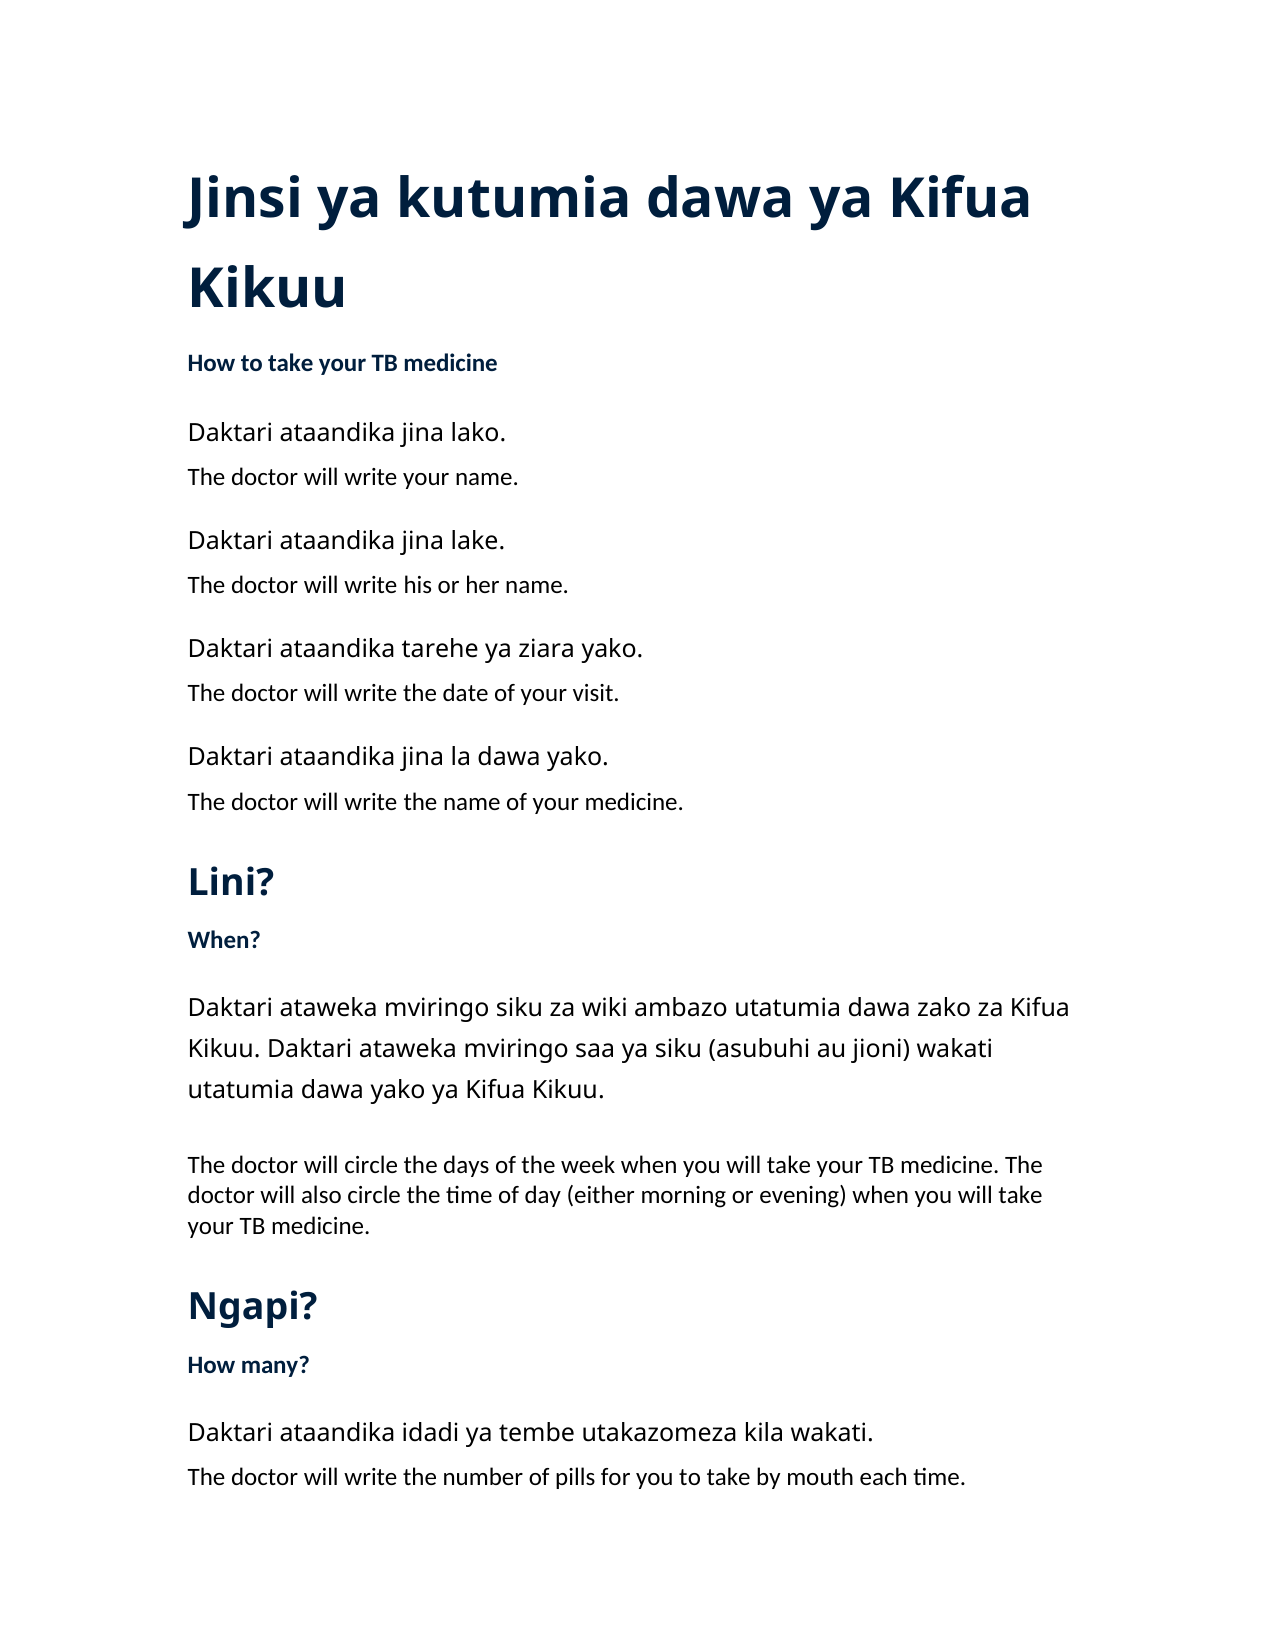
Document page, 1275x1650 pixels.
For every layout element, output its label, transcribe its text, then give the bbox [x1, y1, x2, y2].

text Daktari ataandika jina lake. [187, 522, 1087, 556]
text The doctor will write his or her name. [187, 569, 1087, 600]
text Ngapi? [187, 1279, 1087, 1331]
text The doctor will write your name. [187, 461, 1087, 492]
text Daktari ataandika jina la dawa yako. [187, 738, 1087, 773]
text The doctor will write the number of pills for you to take by mouth each time. [187, 1462, 1087, 1492]
text When? [187, 924, 1087, 955]
text Daktari ataweka mviringo siku za wiki ambazo utatumia dawa zako za Kifua Kikuu. Daktari ataweka mviringo saa ya siku (asubuhi au jioni) wakati utatumia dawa yako ya Kifua Kikuu. [187, 990, 1087, 1106]
text Jinsi ya kutumia dawa ya Kifua Kikuu [187, 158, 1087, 324]
text The doctor will write the name of your medicine. [187, 786, 1087, 816]
text Daktari ataandika idadi ya tembe utakazomeza kila wakati. [187, 1414, 1087, 1448]
text How many? [187, 1349, 1087, 1380]
text How to take your TB medicine [187, 347, 1087, 378]
text The doctor will write the date of your visit. [187, 677, 1087, 708]
text Daktari ataandika tarehe ya ziara yako. [187, 630, 1087, 664]
text The doctor will circle the days of the week when you will take your TB medicine. The doctor will also circle the time of day (either morning or evening) when you will take your TB medicine. [187, 1149, 1087, 1241]
text Daktari ataandika jina lako. [187, 414, 1087, 448]
text Lini? [187, 855, 1087, 906]
